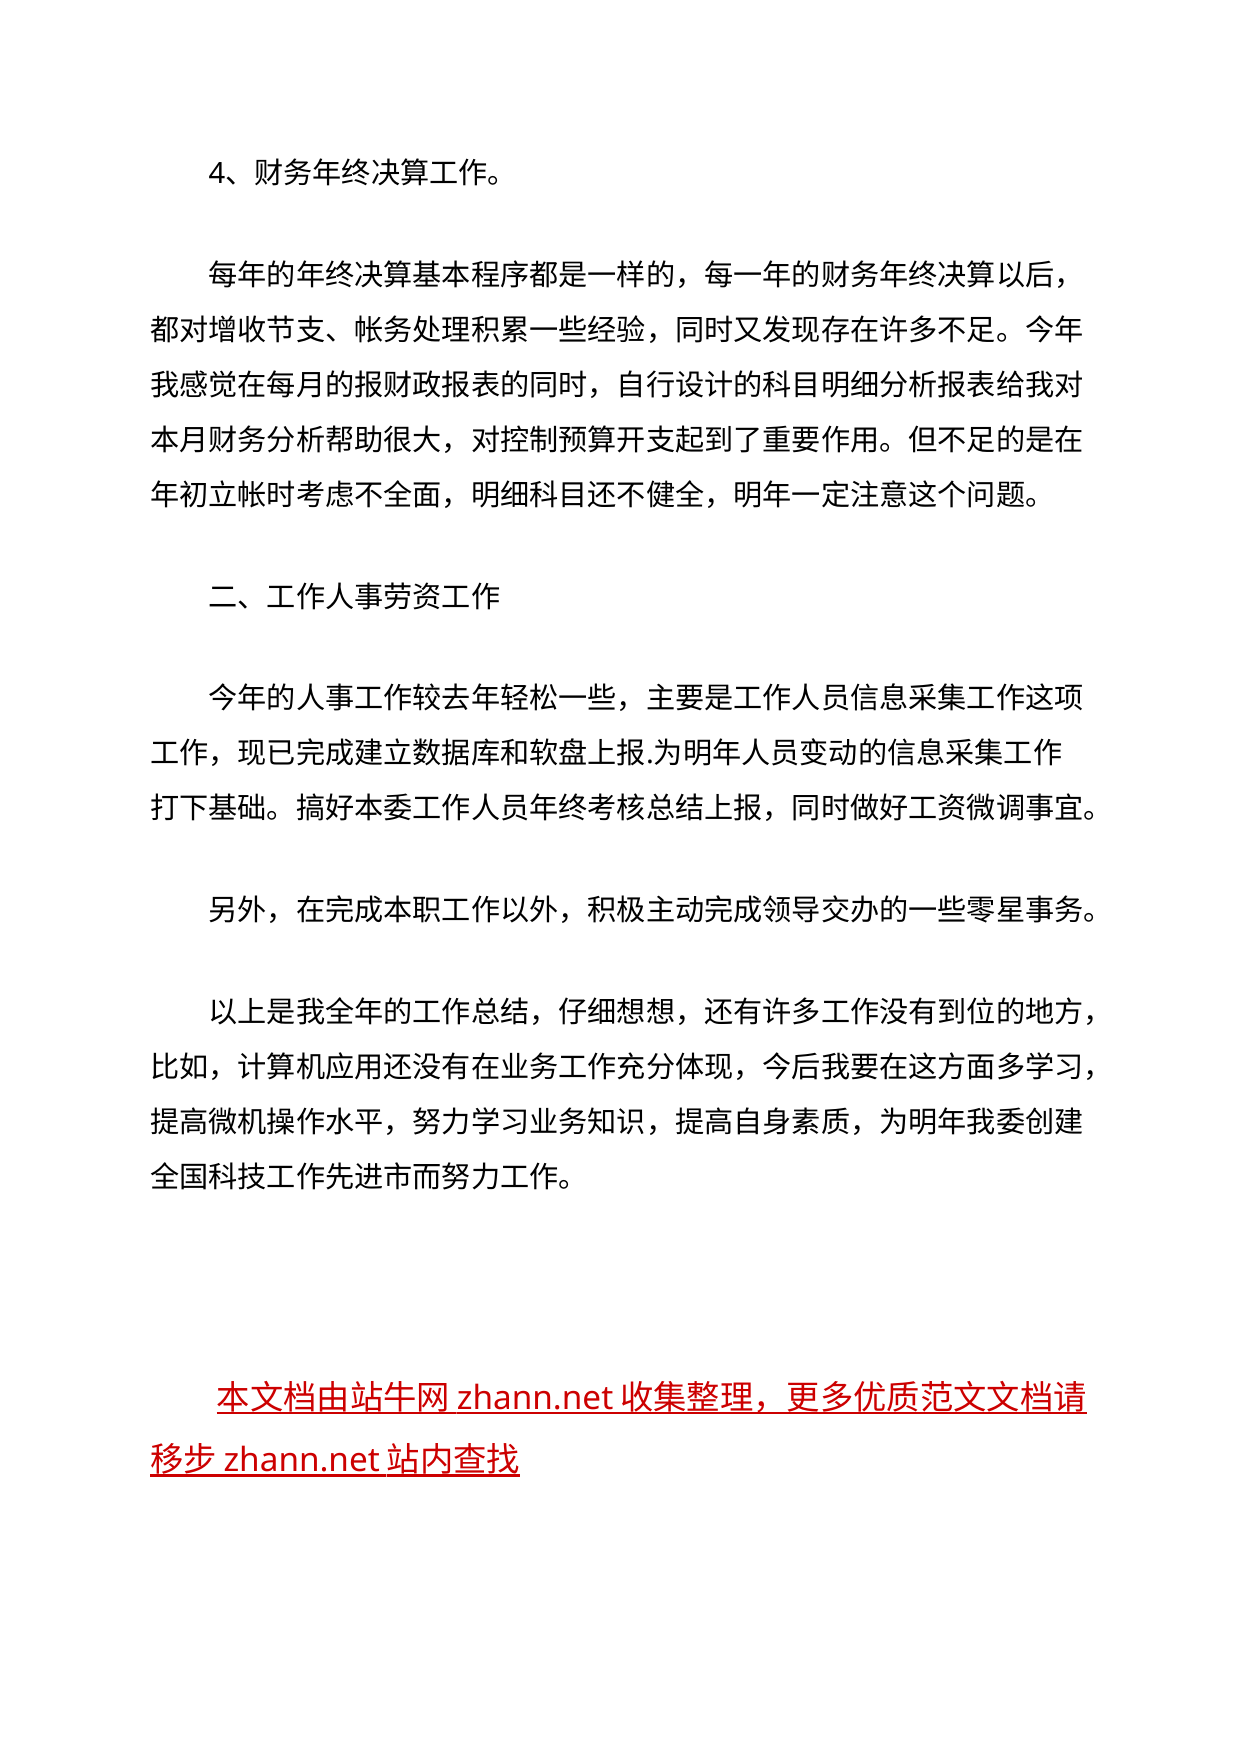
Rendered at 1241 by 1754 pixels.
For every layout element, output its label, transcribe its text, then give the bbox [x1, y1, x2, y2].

text 4、财务年终决算工作。 [150, 150, 1090, 192]
text 今年的人事工作较去年轻松一些，主要是工作人员信息采集工作这项工作，现已完成建立数据库和软盘上报.为明年人员变动的信息采集工作打下基础。搞好本委工作人员年终考核总结上报，同时做好工资微调事宜。 [150, 675, 1090, 827]
text 另外，在完成本职工作以外，积极主动完成领导交办的一些零星事务。 [150, 887, 1090, 929]
text 本文档由站牛网zhann.net收集整理，更多优质范文文档请移步zhann.net站内查找 [150, 1370, 1090, 1482]
text 二、工作人事劳资工作 [150, 573, 1090, 616]
text 以上是我全年的工作总结，仔细想想，还有许多工作没有到位的地方，比如，计算机应用还没有在业务工作充分体现，今后我要在这方面多学习，提高微机操作水平，努力学习业务知识，提高自身素质，为明年我委创建全国科技工作先进市而努力工作。 [150, 988, 1090, 1196]
text 每年的年终决算基本程序都是一样的，每一年的财务年终决算以后，都对增收节支、帐务处理积累一些经验，同时又发现存在许多不足。今年我感觉在每月的报财政报表的同时，自行设计的科目明细分析报表给我对本月财务分析帮助很大，对控制预算开支起到了重要作用。但不足的是在年初立帐时考虑不全面，明细科目还不健全，明年一定注意这个问题。 [150, 252, 1090, 514]
